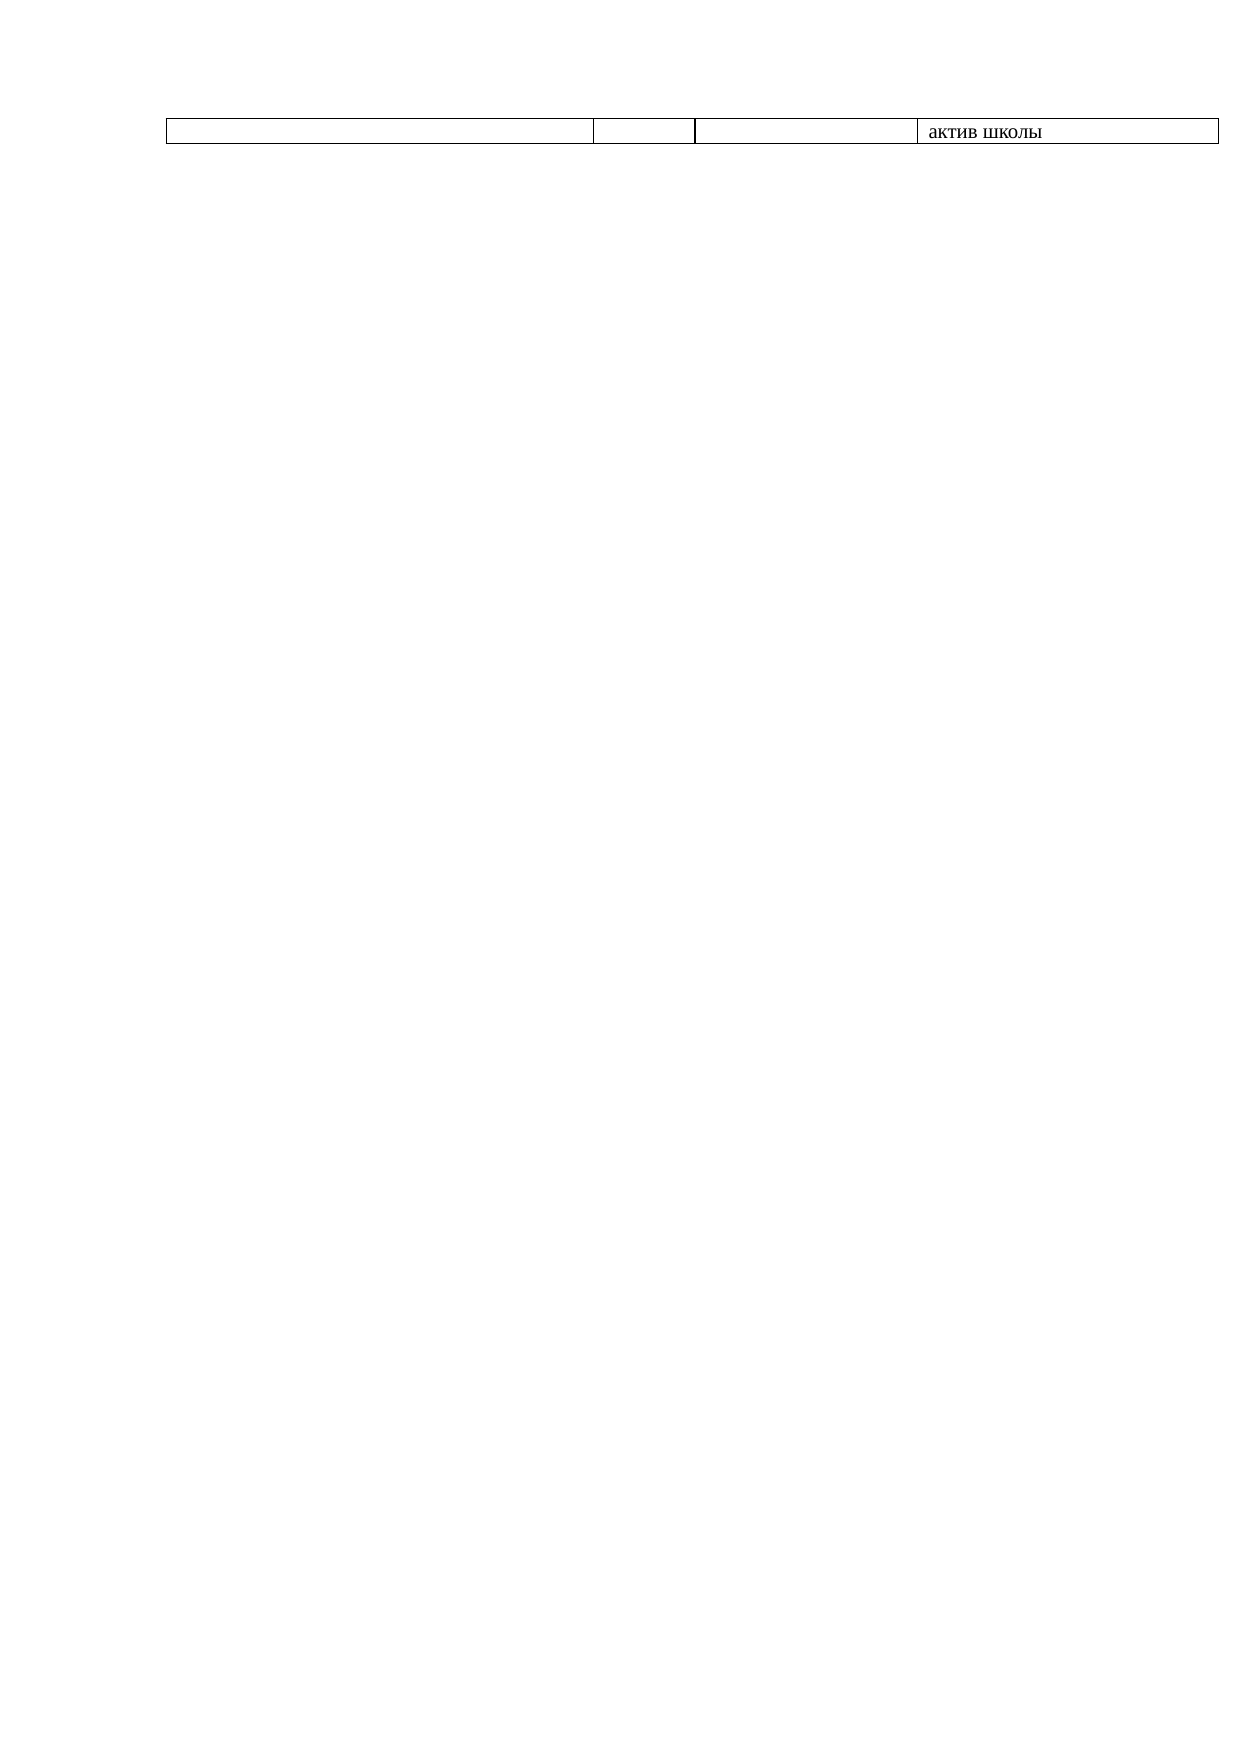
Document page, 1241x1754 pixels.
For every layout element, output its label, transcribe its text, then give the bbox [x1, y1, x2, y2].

table_cell май [696, 119, 917, 143]
table_cell 10-11 [594, 119, 694, 143]
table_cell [918, 119, 1218, 143]
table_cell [167, 119, 593, 143]
